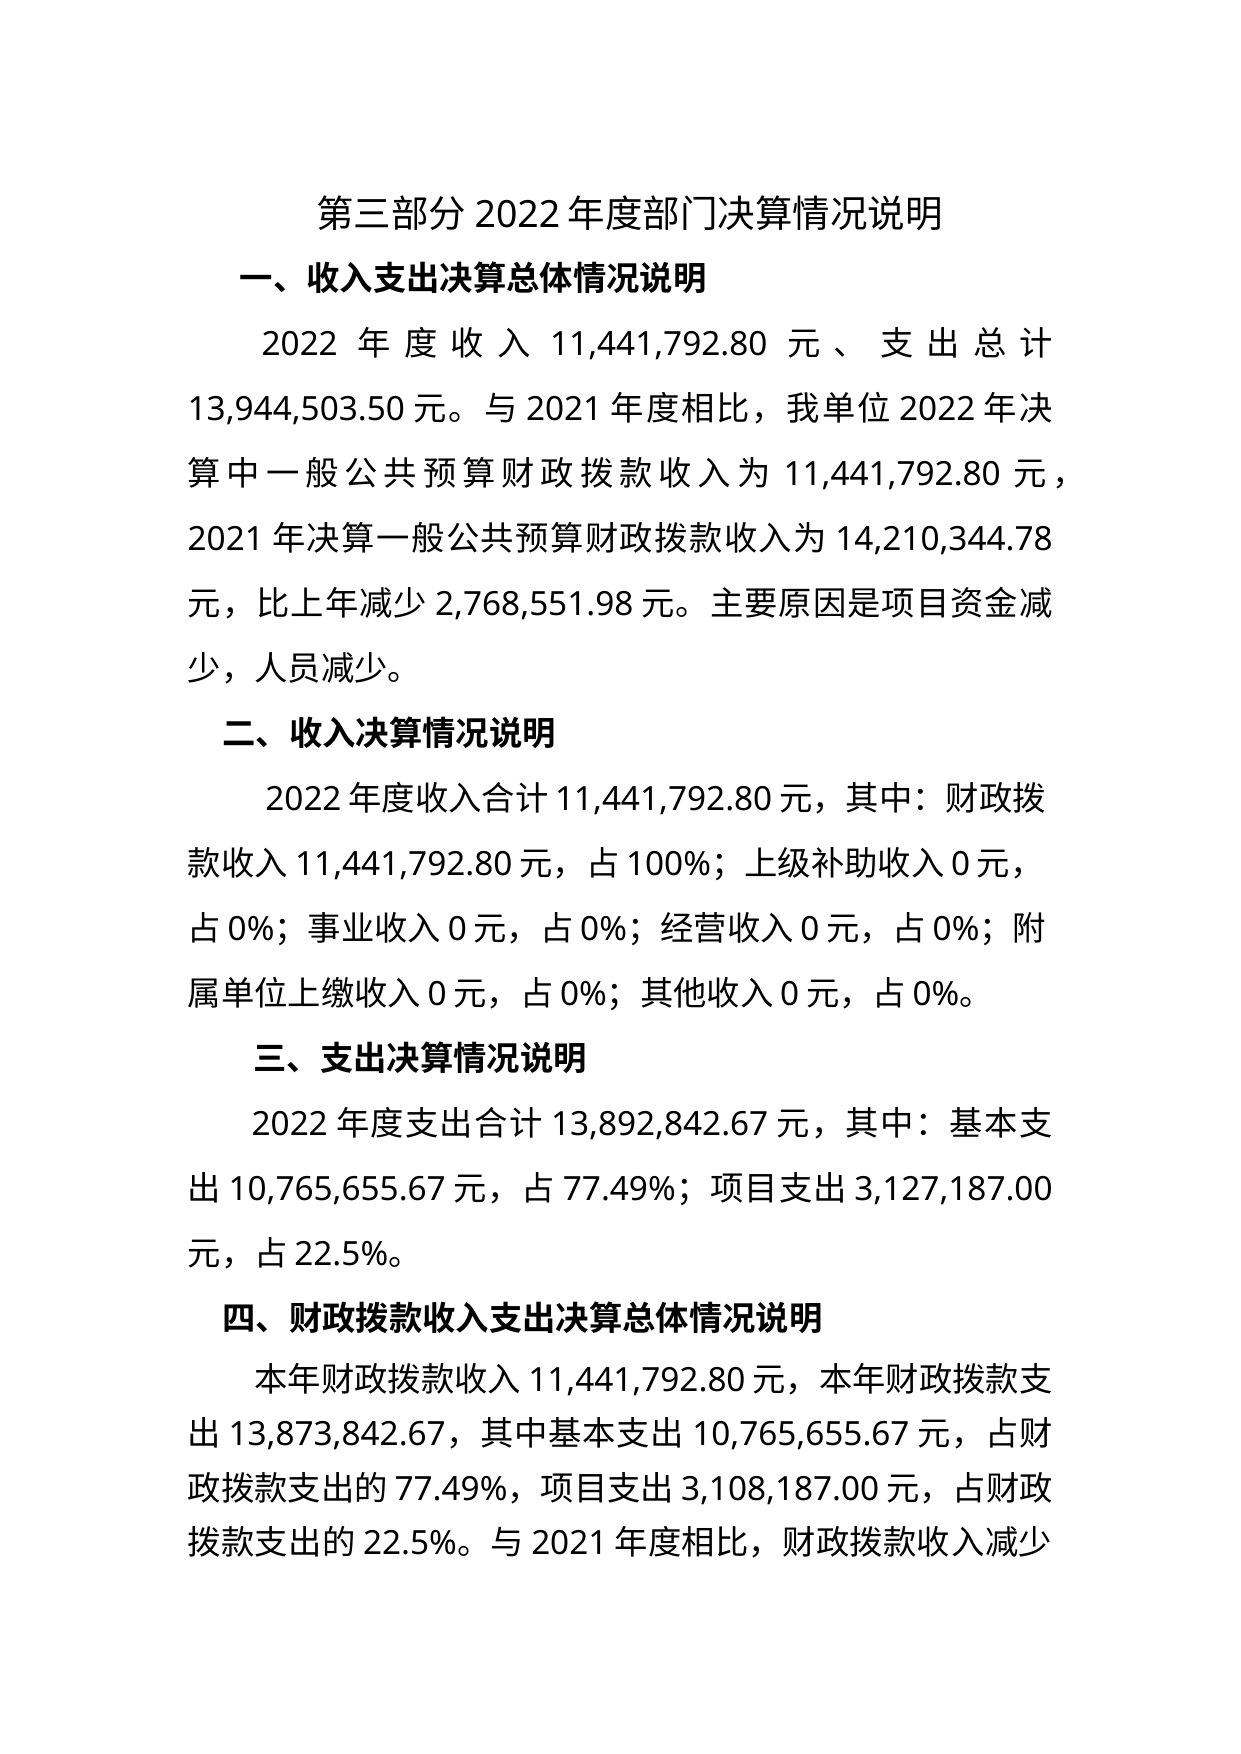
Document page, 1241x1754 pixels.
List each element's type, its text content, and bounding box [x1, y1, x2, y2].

text 2022年度支出合计13,892,842.67元，其中：基本支出10,765,655.67元，占77.49%；项目支出3,127,187.00元，占22.5%。 [187, 1088, 1053, 1283]
text 2022年度收入合计11,441,792.80元，其中：财政拨款收入 11,441,792.80元，占100%；上级补助收入0元，占0%；事业收入0元，占0%；经营收入0元，占0%；附属单位上缴收入0元，占0%；其他收入0元，占0%。 [187, 763, 1053, 1023]
text 三、支出决算情况说明 [187, 1023, 1053, 1088]
text 2022年度收入11,441,792.80元、支出总计13,944,503.50元。与2021年度相比，我单位2022年决算中一般公共预算财政拨款收入为11,441,792.80元，2021年决算一般公共预算财政拨款收入为14,210,344.78元，比上年减少2,768,551.98元。主要原因是项目资金减少，人员减少。 [187, 308, 1053, 698]
text 第三部分 2022年度部门决算情况说明 [187, 178, 1053, 243]
text 二、收入决算情况说明 [187, 698, 1053, 763]
text 一、收入支出决算总体情况说明 [187, 243, 1053, 308]
text 四、财政拨款收入支出决算总体情况说明 [187, 1283, 1053, 1348]
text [187, 1348, 1053, 1565]
